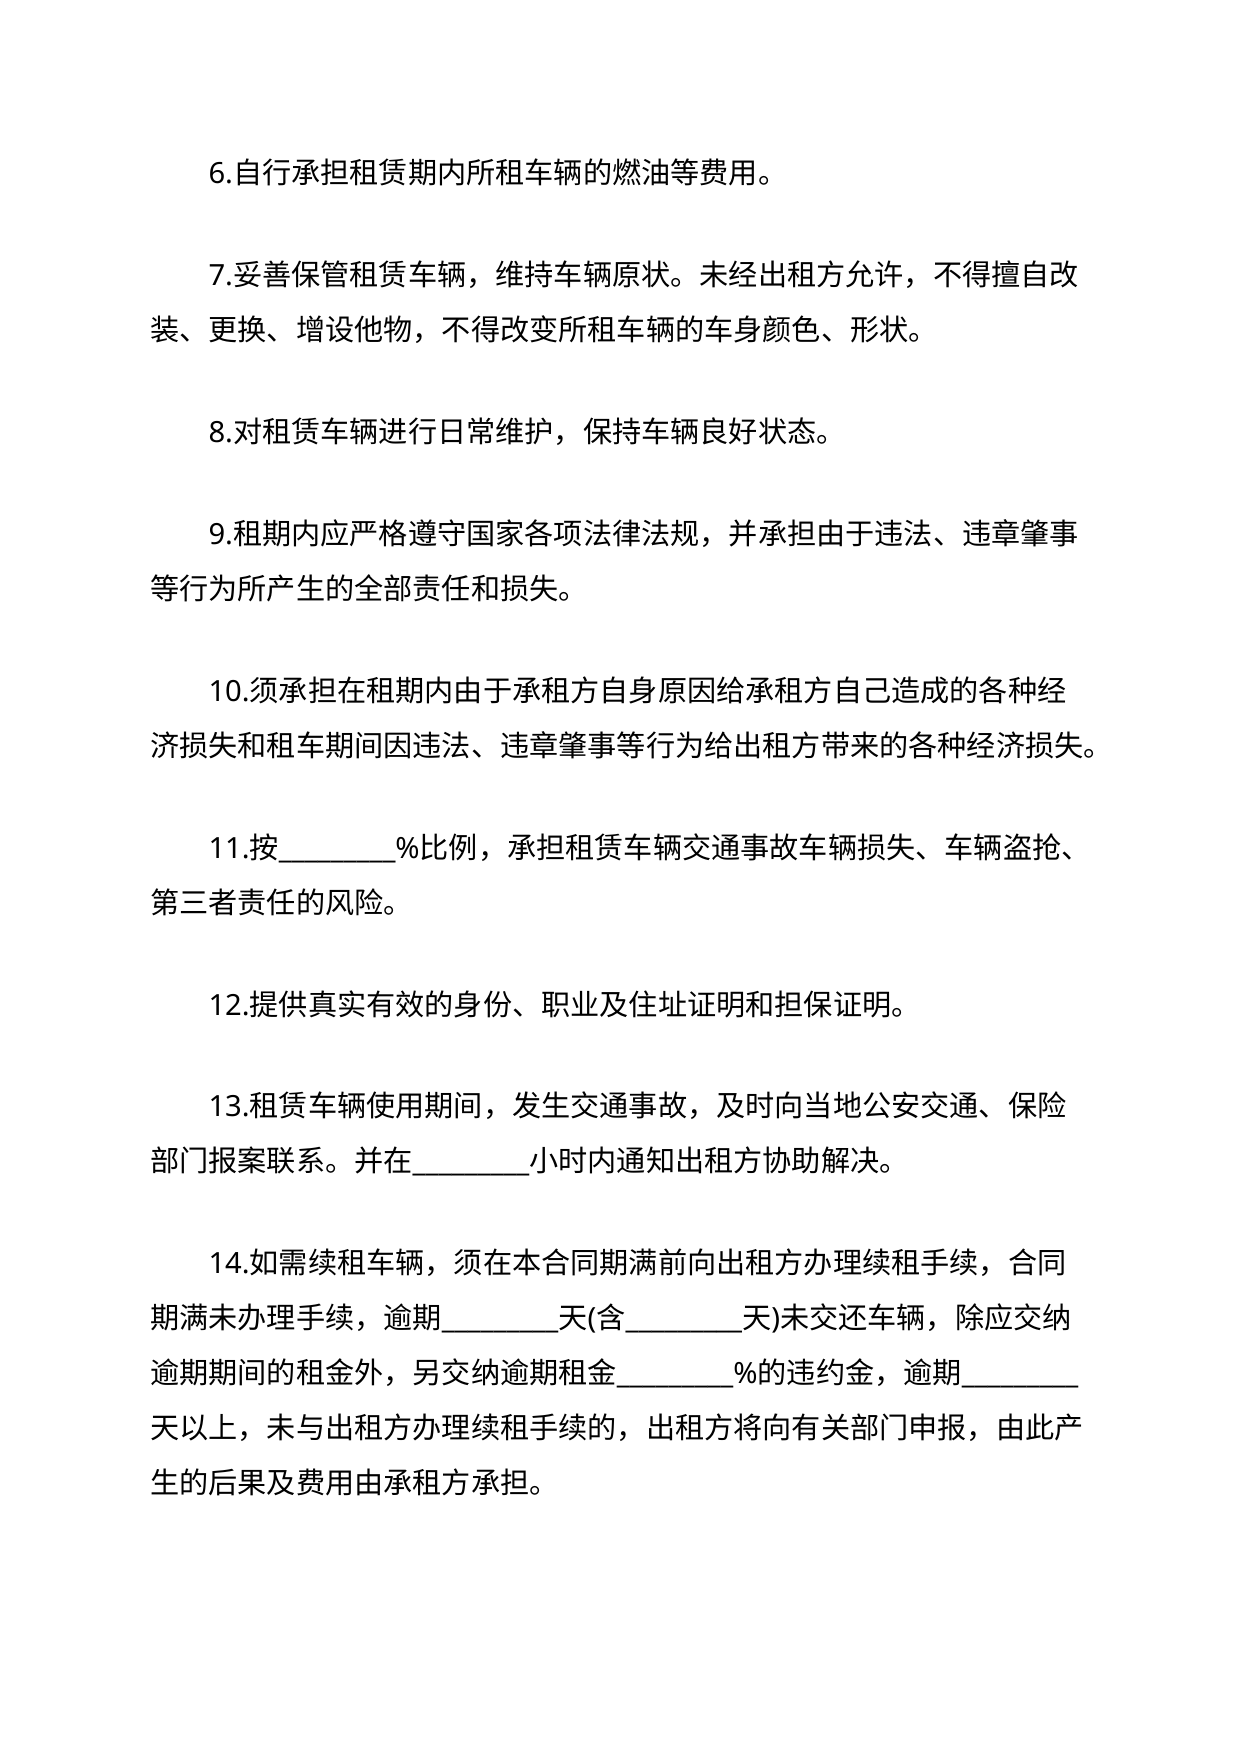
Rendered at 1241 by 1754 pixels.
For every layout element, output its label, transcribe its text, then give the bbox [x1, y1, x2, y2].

text 14.如需续租车辆，须在本合同期满前向出租方办理续租手续，合同期满未办理手续，逾期_________天(含_________天)未交还车辆，除应交纳逾期期间的租金外，另交纳逾期租金_________%的违约金，逾期_________天以上，未与出租方办理续租手续的，出租方将向有关部门申报，由此产生的后果及费用由承租方承担。 [150, 1240, 1090, 1502]
text 6.自行承担租赁期内所租车辆的燃油等费用。 [150, 150, 1090, 192]
text 11.按_________%比例，承担租赁车辆交通事故车辆损失、车辆盗抢、第三者责任的风险。 [150, 824, 1090, 922]
text 9.租期内应严格遵守国家各项法律法规，并承担由于违法、违章肇事等行为所产生的全部责任和损失。 [150, 511, 1090, 608]
text 7.妥善保管租赁车辆，维持车辆原状。未经出租方允许，不得擅自改装、更换、增设他物，不得改变所租车辆的车身颜色、形状。 [150, 252, 1090, 349]
text 13.租赁车辆使用期间，发生交通事故，及时向当地公安交通、保险部门报案联系。并在_________小时内通知出租方协助解决。 [150, 1083, 1090, 1180]
text 12.提供真实有效的身份、职业及住址证明和担保证明。 [150, 981, 1090, 1023]
text 8.对租赁车辆进行日常维护，保持车辆良好状态。 [150, 409, 1090, 451]
text 10.须承担在租期内由于承租方自身原因给承租方自己造成的各种经济损失和租车期间因违法、违章肇事等行为给出租方带来的各种经济损失。 [150, 667, 1090, 765]
